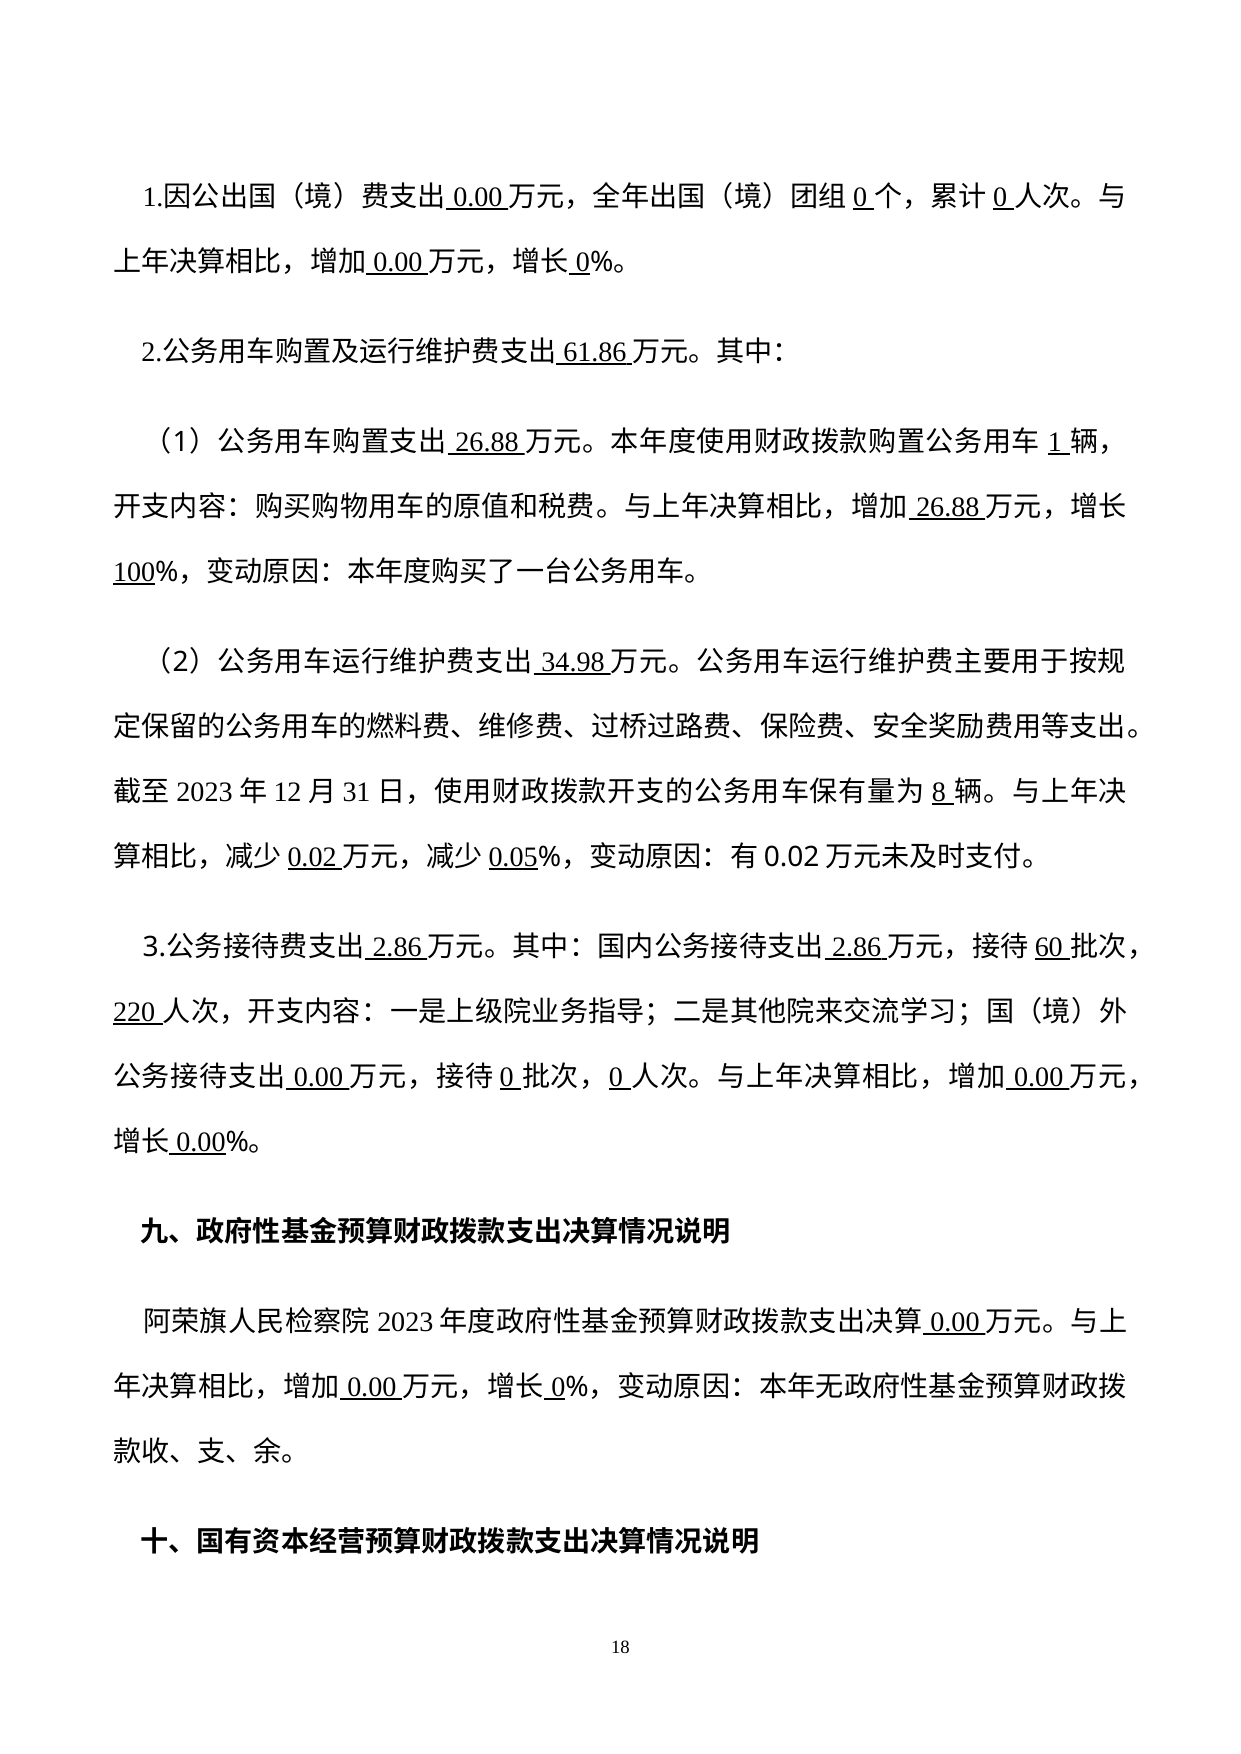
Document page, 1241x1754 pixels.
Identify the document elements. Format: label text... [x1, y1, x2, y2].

text 3.公务接待费支出 2.86万元。其中：国内公务接待支出 2.86万元，接待60 批次，220 人次，开支内容：一是上级院业务指导；二是其他院来交流学习；国（境）外公务接待支出 0.00万元，接待0 批次，0 人次。与上年决算相比，增加 0.00万元，增长 0.00%。 [113, 912, 1127, 1172]
text 1.因公出国（境）费支出 0.00万元，全年出国（境）团组0 个，累计0 人次。与上年决算相比，增加 0.00万元，增长 0%。 [113, 162, 1127, 292]
text 2.公务用车购置及运行维护费支出 61.86万元。其中： [113, 317, 1127, 382]
text （2）公务用车运行维护费支出 34.98万元。公务用车运行维护费主要用于按规定保留的公务用车的燃料费、维修费、过桥过路费、保险费、安全奖励费用等支出。截至2023年12月31日，使用财政拨款开支的公务用车保有量为8 辆。与上年决算相比，减少0.02万元，减少0.05%，变动原因：有0.02万元未及时支付。 [113, 627, 1127, 887]
text 十、国有资本经营预算财政拨款支出决算情况说明 [113, 1507, 1127, 1572]
text 九、政府性基金预算财政拨款支出决算情况说明 [113, 1197, 1127, 1262]
text （1）公务用车购置支出 26.88万元。本年度使用财政拨款购置公务用车1 辆，开支内容：购买购物用车的原值和税费。与上年决算相比，增加 26.88万元，增长100%，变动原因：本年度购买了一台公务用车。 [113, 407, 1127, 602]
text 阿荣旗人民检察院 2023年度政府性基金预算财政拨款支出决算 0.00万元。与上年决算相比，增加 0.00万元，增长 0%，变动原因：本年无政府性基金预算财政拨款收、支、余。 [113, 1287, 1127, 1482]
